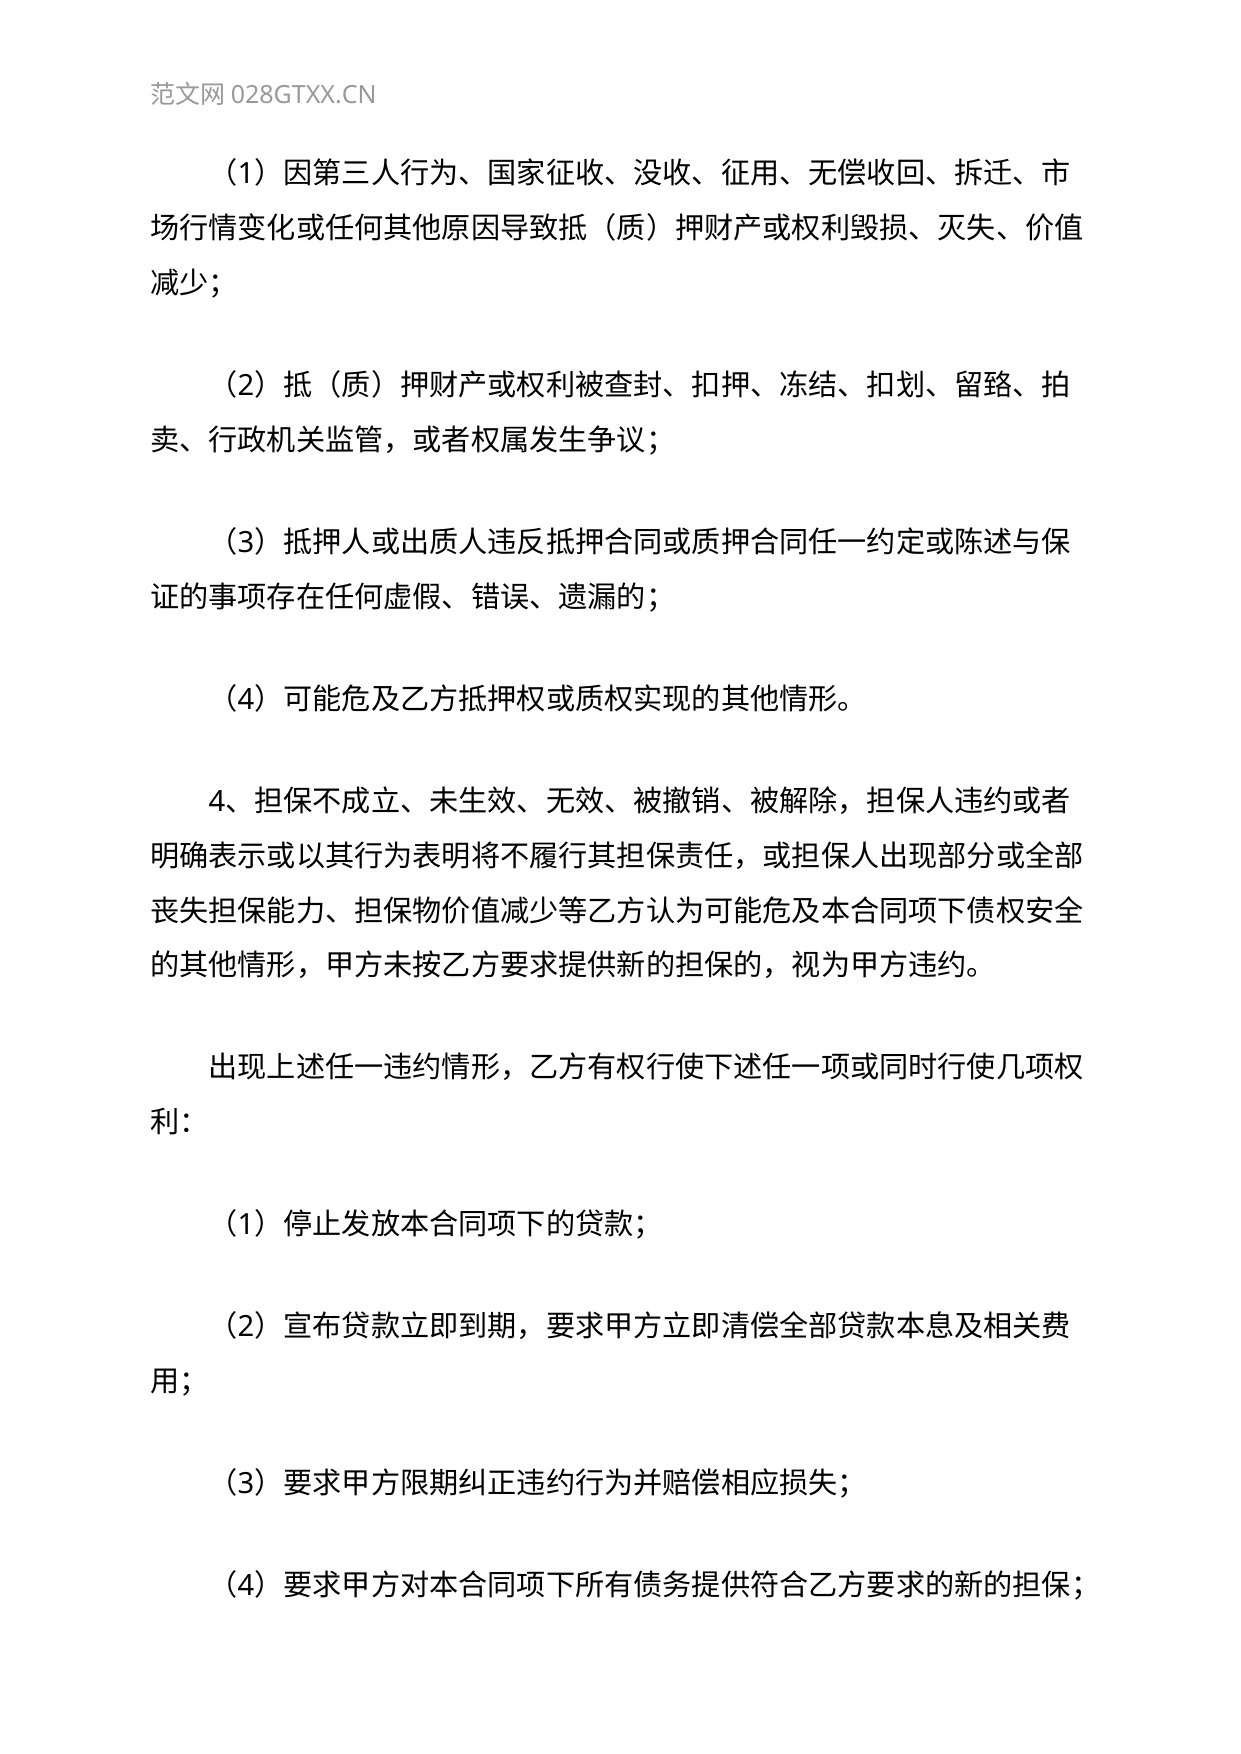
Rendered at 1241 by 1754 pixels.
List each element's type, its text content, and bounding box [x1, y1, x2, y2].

text （1）停止发放本合同项下的贷款； [150, 1200, 1090, 1243]
text （4）可能危及乙方抵押权或质权实现的其他情形。 [150, 675, 1090, 718]
text （3）要求甲方限期纠正违约行为并赔偿相应损失； [150, 1459, 1090, 1502]
text （3）抵押人或出质人违反抵押合同或质押合同任一约定或陈述与保证的事项存在任何虚假、错误、遗漏的； [150, 518, 1090, 616]
text （2）抵（质）押财产或权利被查封、扣押、冻结、扣划、留臵、拍卖、行政机关监管，或者权属发生争议； [150, 362, 1090, 459]
text （1）因第三人行为、国家征收、没收、征用、无偿收回、拆迁、市场行情变化或任何其他原因导致抵（质）押财产或权利毁损、灭失、价值减少； [150, 150, 1090, 302]
text 出现上述任一违约情形，乙方有权行使下述任一项或同时行使几项权利： [150, 1044, 1090, 1141]
text （2）宣布贷款立即到期，要求甲方立即清偿全部贷款本息及相关费用； [150, 1302, 1090, 1400]
text 4、担保不成立、未生效、无效、被撤销、被解除，担保人违约或者明确表示或以其行为表明将不履行其担保责任，或担保人出现部分或全部丧失担保能力、担保物价值减少等乙方认为可能危及本合同项下债权安全的其他情形，甲方未按乙方要求提供新的担保的，视为甲方违约。 [150, 777, 1090, 984]
text （4）要求甲方对本合同项下所有债务提供符合乙方要求的新的担保； [150, 1561, 1090, 1603]
